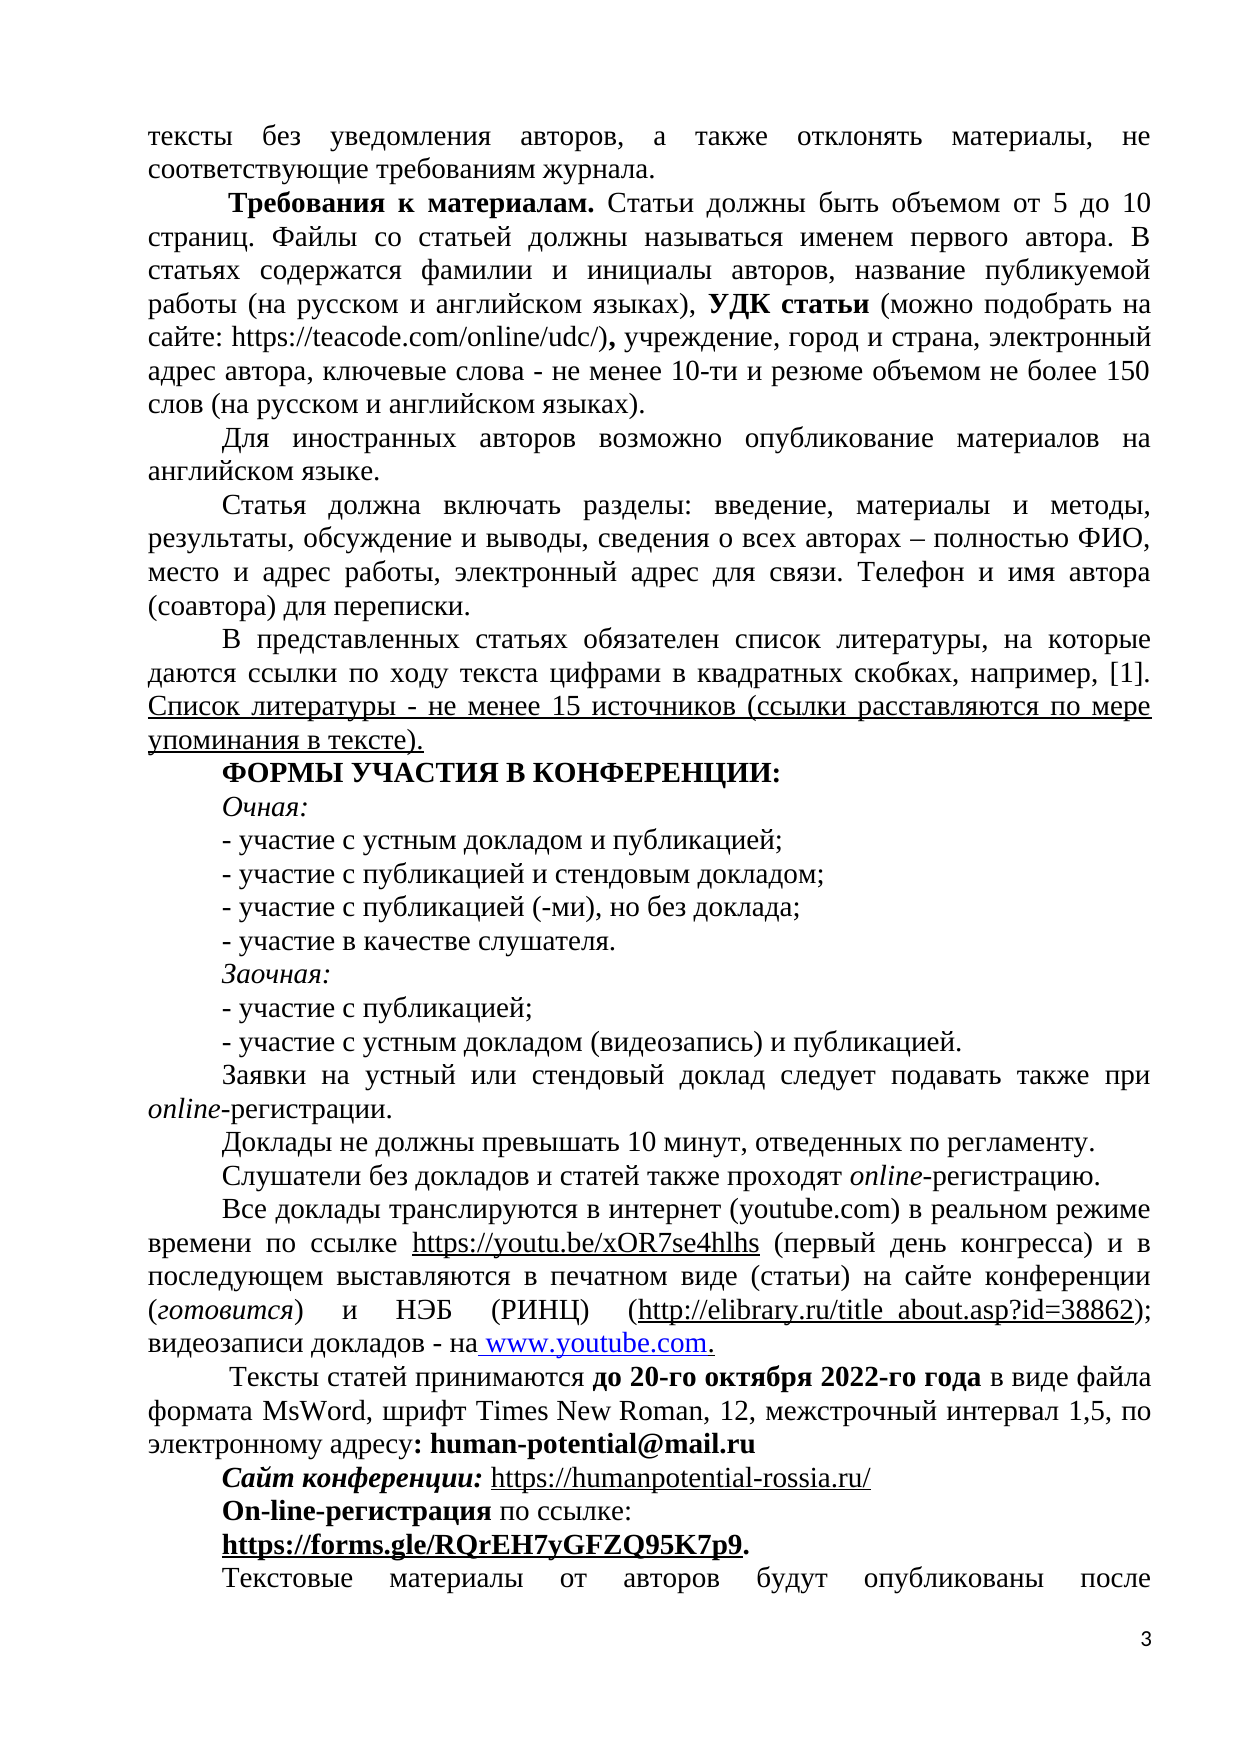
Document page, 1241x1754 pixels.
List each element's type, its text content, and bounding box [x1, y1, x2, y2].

text - участие с устным докладом (видеозапись) и публикацией. [148, 1024, 1155, 1057]
text Для иностранных авторов возможно опубликование материалов на английском языке. [148, 420, 1152, 487]
text Слушатели без докладов и статей также проходят online-регистрацию. [148, 1158, 1152, 1191]
text Статья должна включать разделы: введение, материалы и методы, результаты, обсуждение и выводы, сведения о всех авторах – полностью ФИО, место и адрес работы, электронный адрес для связи. Телефон и имя автора (соавтора) для переписки. [148, 487, 1152, 621]
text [148, 1560, 1152, 1594]
text https://forms.gle/RQrEH7yGFZQ95K7p9. [148, 1527, 1152, 1560]
text В представленных статьях обязателен список литературы, на которые даются ссылки по ходу текста цифрами в квадратных скобках, например, [1]. Список литературы - не менее 15 источников (ссылки расставляются по мере упоминания в тексте). [148, 621, 1152, 717]
text - участие с публикацией (-ми), но без доклада; [148, 889, 1155, 923]
text Тексты статей принимаются до 20-го октября 2022-го года в виде файла формата MsWord, шрифт Times New Roman, 12, межстрочный интервал 1,5, по электронному адресу: human-potential@mail.ru [148, 1359, 1152, 1460]
text Заочная: [148, 957, 1155, 990]
text Заявки на устный или стендовый доклад следует подавать также при online-регистрации. [148, 1057, 1152, 1124]
text Требования к материалам. Статьи должны быть объемом от 5 до 10 страниц. Файлы со статьей должны называться именем первого автора. В статьях содержатся фамилии и инициалы авторов, название публикуемой работы (на русском и английском языках), УДК статьи (можно подобрать на сайте: https://teacode.com/online/udc/), учреждение, город и страна, электронный адрес автора, ключевые слова - не менее 10-ти и резюме объемом не более 150 слов (на русском и английском языках). [148, 185, 1152, 420]
text Оn-line-регистрация по ссылке: [148, 1493, 1152, 1527]
text - участие с публикацией и стендовым докладом; [148, 856, 1155, 889]
text Сайт конференции: https://humanpotential-rossia.ru/ [148, 1460, 1152, 1493]
text Очная: [148, 789, 1155, 822]
text В представленных статьях обязателен список литературы, на которые даются ссылки по ходу текста цифрами в квадратных скобках, например, [1]. Список литературы - не менее 15 источников (ссылки расставляются по мере упоминания в тексте). [148, 719, 1152, 755]
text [148, 118, 1152, 185]
text - участие с публикацией; [148, 990, 1155, 1024]
text - участие в качестве слушателя. [148, 923, 1155, 957]
text Все доклады транслируются в интернет (youtube.com) в реальном режиме времени по ссылке https://youtu.be/xOR7se4hlhs (первый день конгресса) и в последующем выставляются в печатном виде (статьи) на сайте конференции (готовится) и НЭБ (РИНЦ) (http://elibrary.ru/title_about.asp?id=38862); видеозаписи докладов - на www.youtube.com. [148, 1191, 1152, 1359]
text - участие с устным докладом и публикацией; [148, 822, 1155, 856]
text ФОРМЫ УЧАСТИЯ В КОНФЕРЕНЦИИ: [148, 755, 1155, 789]
text Доклады не должны превышать 10 минут, отведенных по регламенту. [148, 1124, 1152, 1158]
